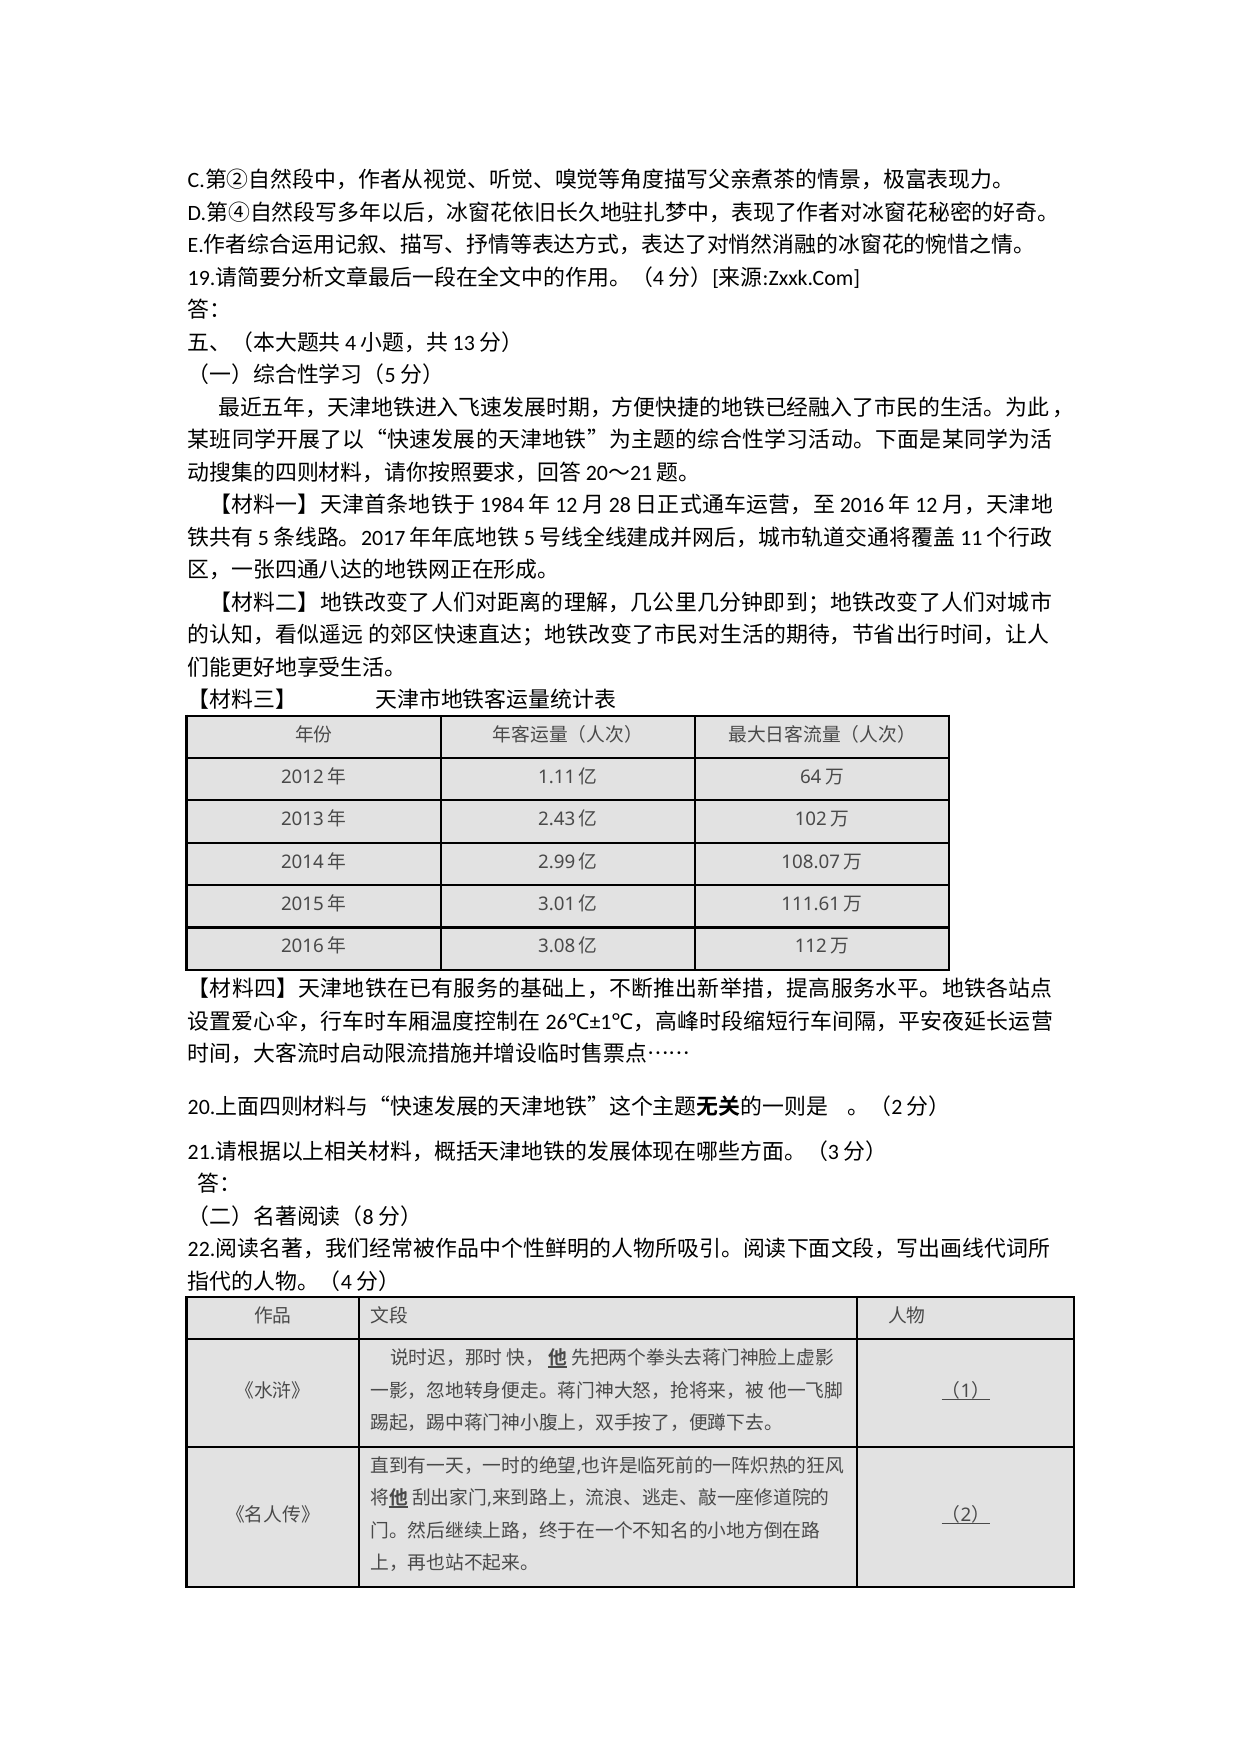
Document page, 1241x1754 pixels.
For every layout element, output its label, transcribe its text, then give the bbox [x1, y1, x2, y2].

text E.作者综合运用记叙、描写、抒情等表达方式，表达了对悄然消融的冰窗花的惋惜之情。 [187, 227, 1053, 259]
text 22.阅读名著，我们经常被作品中个性鲜明的人物所吸引。阅读下面文段，写出画线代词所指代的人物。（4分） [187, 1231, 1053, 1296]
table_cell 64万 [696, 759, 948, 799]
text 19.请简要分析文章最后一段在全文中的作用。（4分）[来源:Zxxk.Com] [187, 259, 1053, 292]
table_cell 2013年 [188, 801, 440, 842]
table_header 最大日客流量（人次） [696, 717, 948, 757]
table_header 作品 [188, 1298, 358, 1338]
text （二）名著阅读（8分） [187, 1198, 1053, 1231]
table_cell 2.43亿 [442, 801, 694, 842]
table_cell 《名人传》 [188, 1448, 358, 1586]
text D.第④自然段写多年以后，冰窗花依旧长久地驻扎梦中，表现了作者对冰窗花秘密的好奇。 [187, 194, 1053, 227]
table_cell 2014年 [188, 844, 440, 884]
text 答： [187, 292, 1053, 324]
table_cell 《水浒》 [188, 1340, 358, 1446]
table_cell 102万 [696, 801, 948, 842]
table_cell 3.08亿 [442, 929, 694, 969]
table_cell 1.11亿 [442, 759, 694, 799]
table_header 年客运量（人次） [442, 717, 694, 757]
text 最近五年，天津地铁进入飞速发展时期，方便快捷的地铁已经融入了市民的生活。为此，某班同学开展了以“快速发展的天津地铁”为主题的综合性学习活动。下面是某同学为活动搜集的四则材料，请你按照要求，回答20～21题。 [187, 389, 1053, 487]
text 【材料四】天津地铁在已有服务的基础上，不断推出新举措，提高服务水平。地铁各站点设置爱心伞，行车时车厢温度控制在26℃±1℃，高峰时段缩短行车间隔，平安夜延长运营时间，大客流时启动限流措施并增设临时售票点…… [187, 971, 1053, 1068]
text C.第②自然段中，作者从视觉、听觉、嗅觉等角度描写父亲煮茶的情景，极富表现力。 [187, 162, 1053, 194]
table_cell 112万 [696, 929, 948, 969]
text 五、（本大题共4小题，共13分） [187, 324, 1053, 357]
table_cell 直到有一天，一时的绝望,也许是临死前的一阵炽热的狂风将他 刮出家门,来到路上，流浪、逃走、敲一座修道院的门。然后继续上路，终于在一个不知名的小地方倒在路上，再也站不起来。 [360, 1448, 856, 1586]
text 21.请根据以上相关材料，概括天津地铁的发展体现在哪些方面。（3分） [187, 1133, 1053, 1166]
text 【材料一】天津首条地铁于1984年12月28日正式通车运营，至2016年12月，天津地铁共有5条线路。2017年年底地铁5号线全线建成并网后，城市轨道交通将覆盖11个行政区，一张四通八达的地铁网正在形成。 [187, 487, 1053, 584]
text 【材料二】地铁改变了人们对距离的理解，几公里几分钟即到；地铁改变了人们对城市的认知，看似遥远 的郊区快速直达；地铁改变了市民对生活的期待，节省出行时间，让人们能更好地享受生活。 [187, 584, 1053, 682]
table_cell 说时迟，那时 快， 他 先把两个拳头去蒋门神脸上虚影一影，忽地转身便走。蒋门神大怒，抢将来，被 他一飞脚踢起，踢中蒋门神小腹上，双手按了，便蹲下去。 [360, 1340, 856, 1446]
table_header 人物 [858, 1298, 1073, 1338]
table_cell 3.01亿 [442, 886, 694, 926]
table_header 年份 [188, 717, 440, 757]
table_cell 2016年 [188, 929, 440, 969]
table_cell 2012年 [188, 759, 440, 799]
table_cell （1） [858, 1340, 1073, 1446]
text 答： [187, 1166, 1053, 1198]
table_cell 2015年 [188, 886, 440, 926]
text 【材料三】 天津市地铁客运量统计表 [187, 682, 1053, 714]
table_cell 111.61万 [696, 886, 948, 926]
table_header 文段 [360, 1298, 856, 1338]
text （一）综合性学习（5分） [187, 357, 1053, 389]
table_cell 2.99亿 [442, 844, 694, 884]
text 20.上面四则材料与“快速发展的天津地铁”这个主题无关的一则是 。（2分） [187, 1068, 1053, 1133]
table_cell 108.07万 [696, 844, 948, 884]
table_cell （2） [858, 1448, 1073, 1586]
